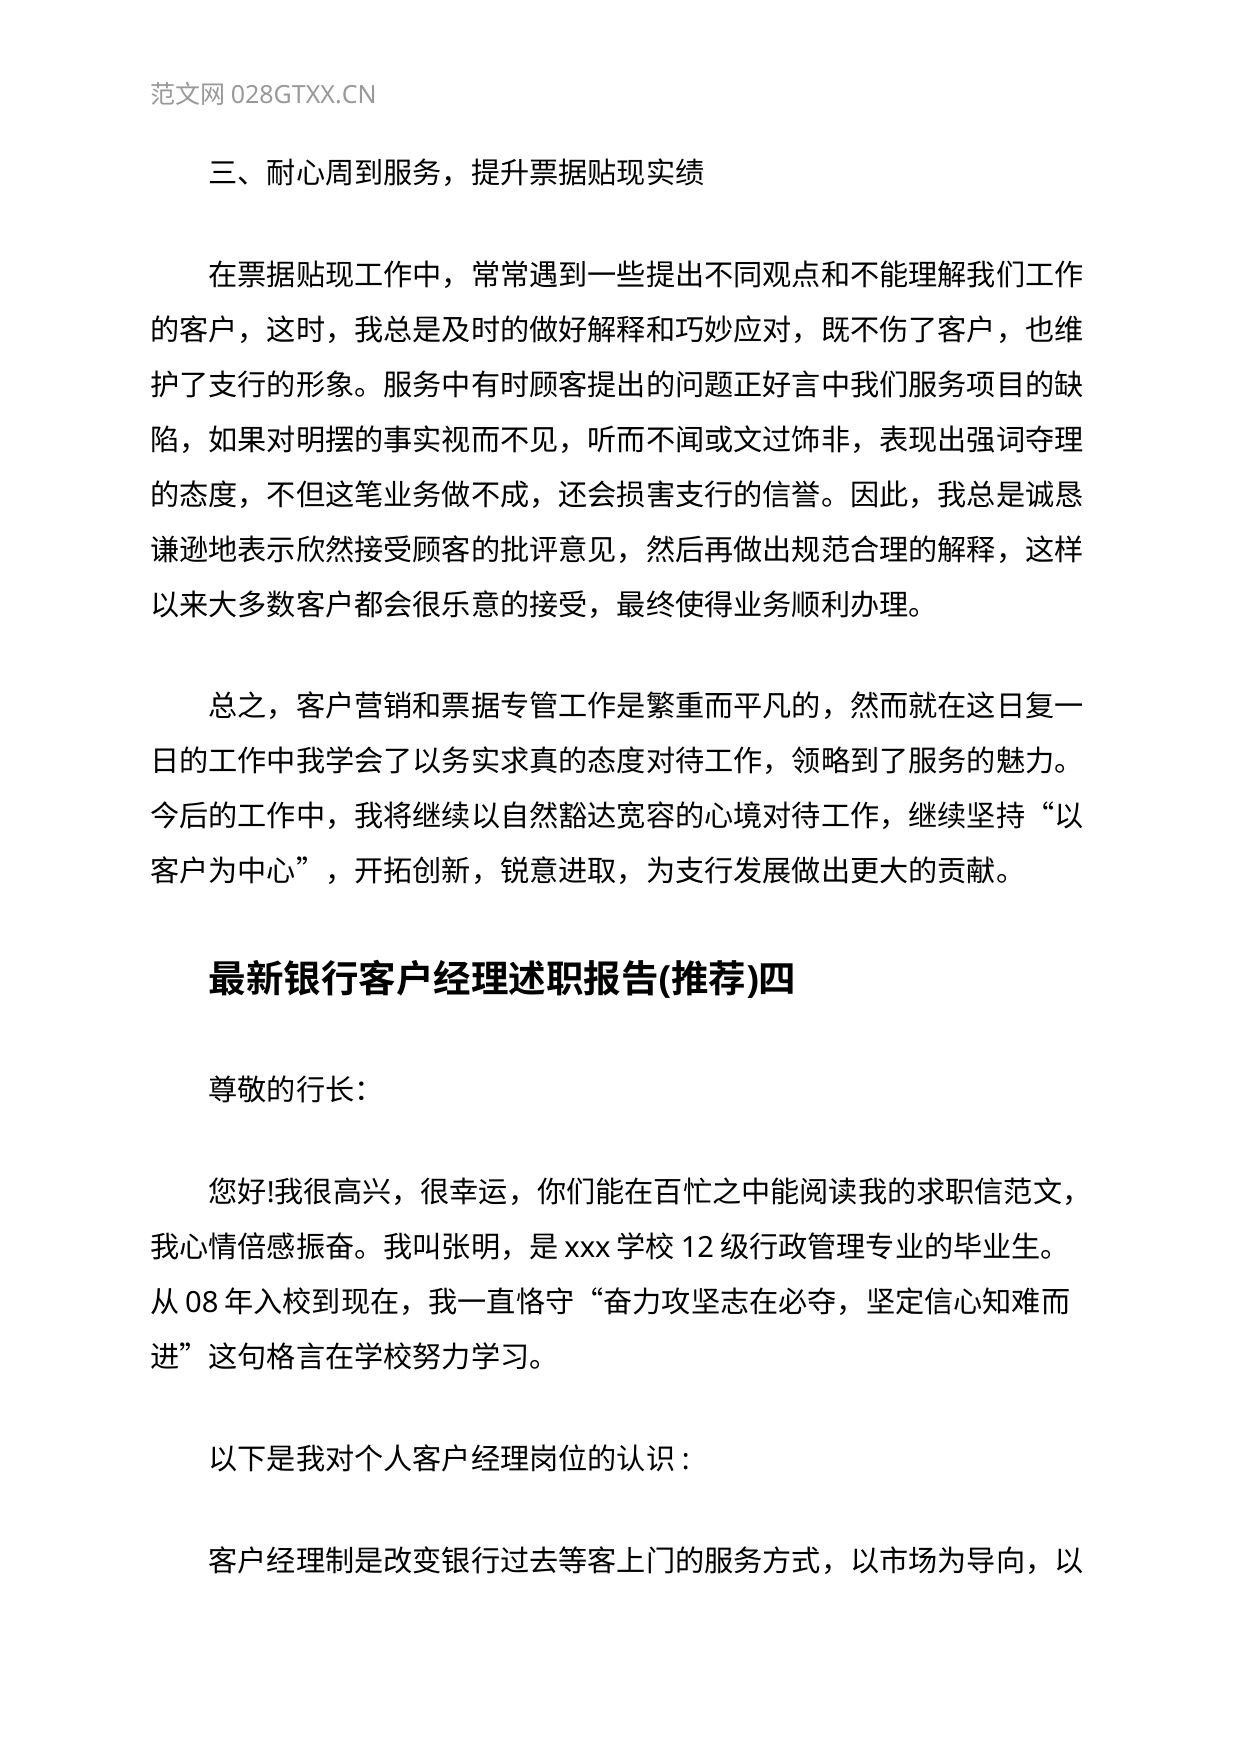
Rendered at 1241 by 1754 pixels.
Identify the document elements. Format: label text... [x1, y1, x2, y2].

text 尊敬的行长： [150, 1067, 1090, 1109]
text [150, 1537, 1090, 1580]
text 在票据贴现工作中，常常遇到一些提出不同观点和不能理解我们工作的客户，这时，我总是及时的做好解释和巧妙应对，既不伤了客户，也维护了支行的形象。服务中有时顾客提出的问题正好言中我们服务项目的缺陷，如果对明摆的事实视而不见，听而不闻或文过饰非，表现出强词夺理的态度，不但这笔业务做不成，还会损害支行的信誉。因此，我总是诚恳谦逊地表示欣然接受顾客的批评意见，然后再做出规范合理的解释，这样以来大多数客户都会很乐意的接受，最终使得业务顺利办理。 [150, 252, 1090, 623]
text 您好!我很高兴，很幸运，你们能在百忙之中能阅读我的求职信范文，我心情倍感振奋。我叫张明，是xxx学校12级行政管理专业的毕业生。从08年入校到现在，我一直恪守“奋力攻坚志在必夺，坚定信心知难而进”这句格言在学校努力学习。 [150, 1169, 1090, 1376]
text 最新银行客户经理述职报告(推荐)四 [150, 949, 1090, 1004]
text 以下是我对个人客户经理岗位的认识 : [150, 1436, 1090, 1478]
text 总之，客户营销和票据专管工作是繁重而平凡的，然而就在这日复一日的工作中我学会了以务实求真的态度对待工作，领略到了服务的魅力。今后的工作中，我将继续以自然豁达宽容的心境对待工作，继续坚持“以客户为中心”，开拓创新，锐意进取，为支行发展做出更大的贡献。 [150, 683, 1090, 890]
text 三、耐心周到服务，提升票据贴现实绩 [150, 150, 1090, 192]
